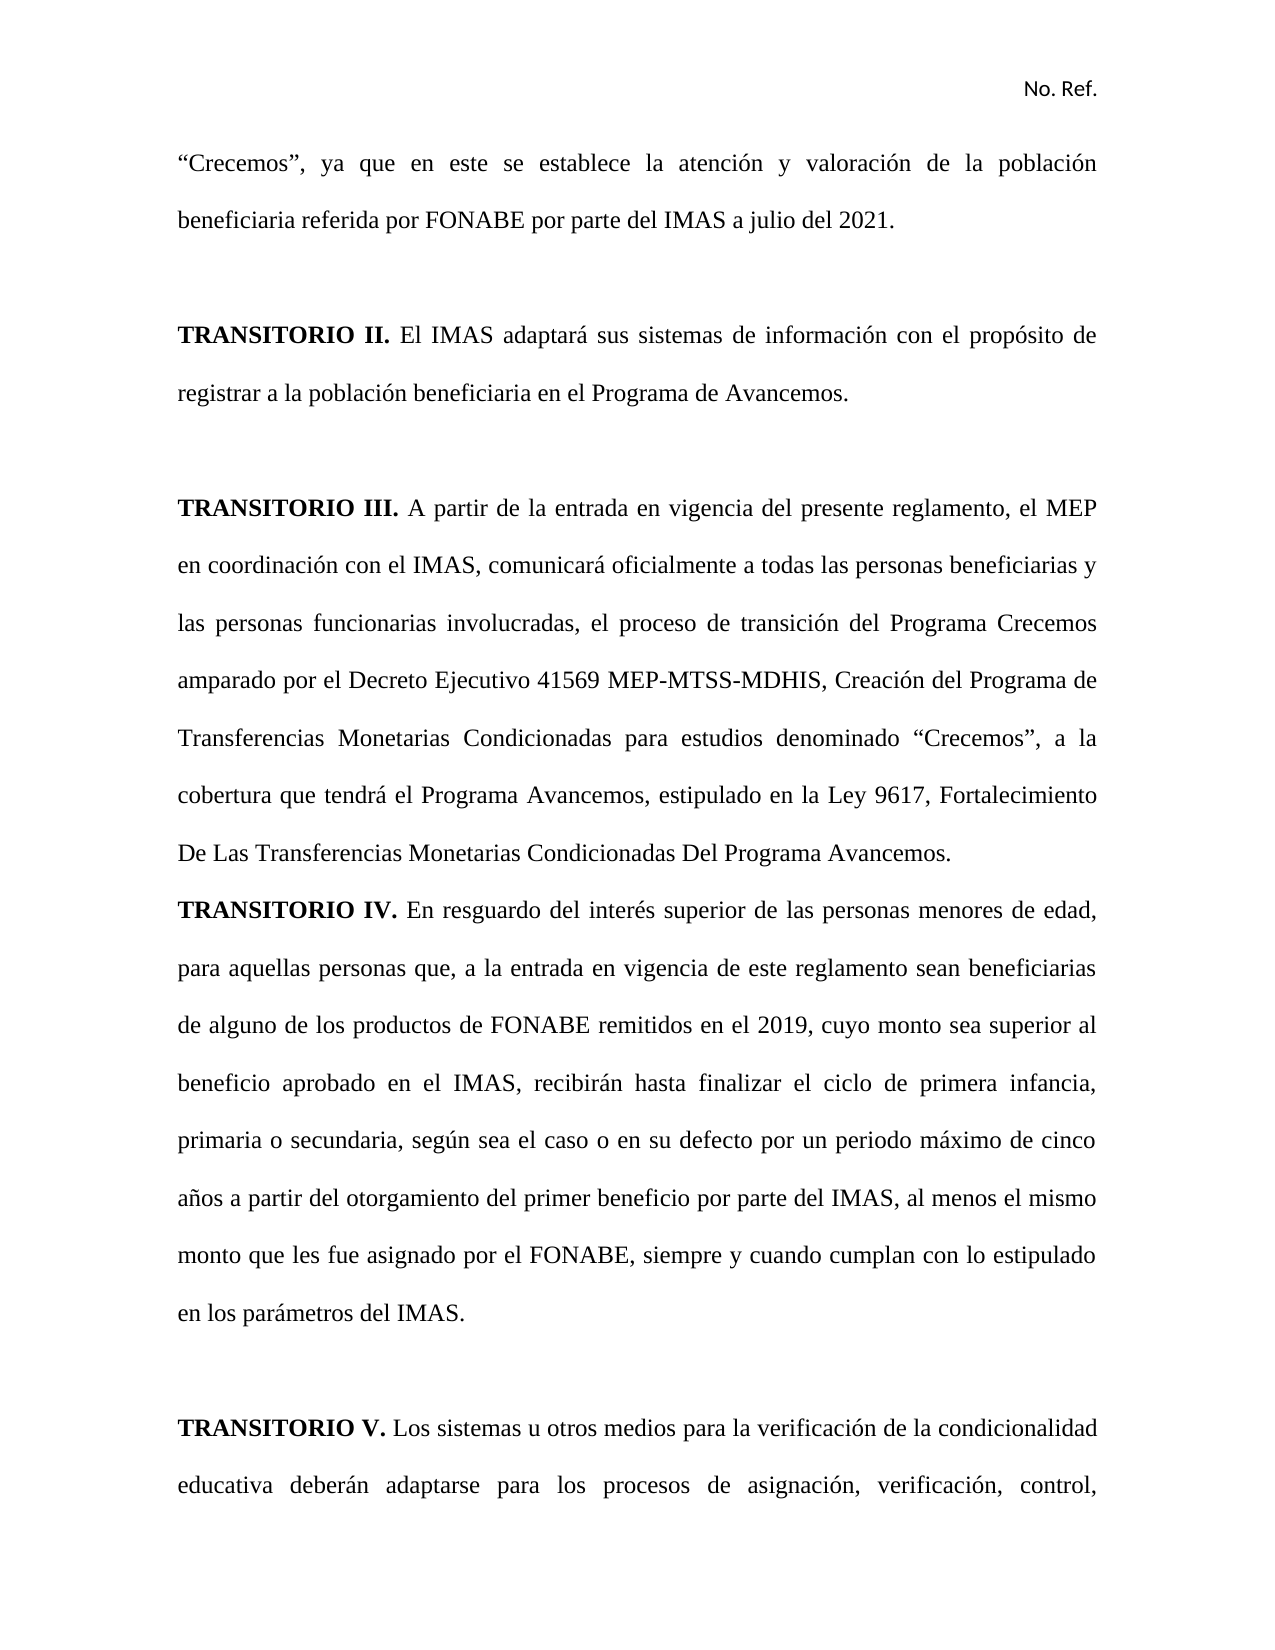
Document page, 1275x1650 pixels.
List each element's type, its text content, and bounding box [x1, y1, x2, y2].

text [177, 1413, 1098, 1499]
text TRANSITORIO III. A partir de la entrada en vigencia del presente reglamento, el MEP en coordinación con el IMAS, comunicará oficialmente a todas las personas beneficiarias y las personas funcionarias involucradas, el proceso de transición del Programa Crecemos amparado por el Decreto Ejecutivo 41569 MEP-MTSS-MDHIS, Creación del Programa de Transferencias Monetarias Condicionadas para estudios denominado “Crecemos”, a la cobertura que tendrá el Programa Avancemos, estipulado en la Ley 9617, Fortalecimiento De Las Transferencias Monetarias Condicionadas Del Programa Avancemos. [177, 493, 1098, 866]
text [177, 148, 1098, 234]
text TRANSITORIO IV. En resguardo del interés superior de las personas menores de edad, para aquellas personas que, a la entrada en vigencia de este reglamento sean beneficiarias de alguno de los productos de FONABE remitidos en el 2019, cuyo monto sea superior al beneficio aprobado en el IMAS, recibirán hasta finalizar el ciclo de primera infancia, primaria o secundaria, según sea el caso o en su defecto por un periodo máximo de cinco años a partir del otorgamiento del primer beneficio por parte del IMAS, al menos el mismo monto que les fue asignado por el FONABE, siempre y cuando cumplan con lo estipulado en los parámetros del IMAS. [177, 895, 1098, 1326]
text TRANSITORIO II. El IMAS adaptará sus sistemas de información con el propósito de registrar a la población beneficiaria en el Programa de Avancemos. [177, 320, 1098, 406]
